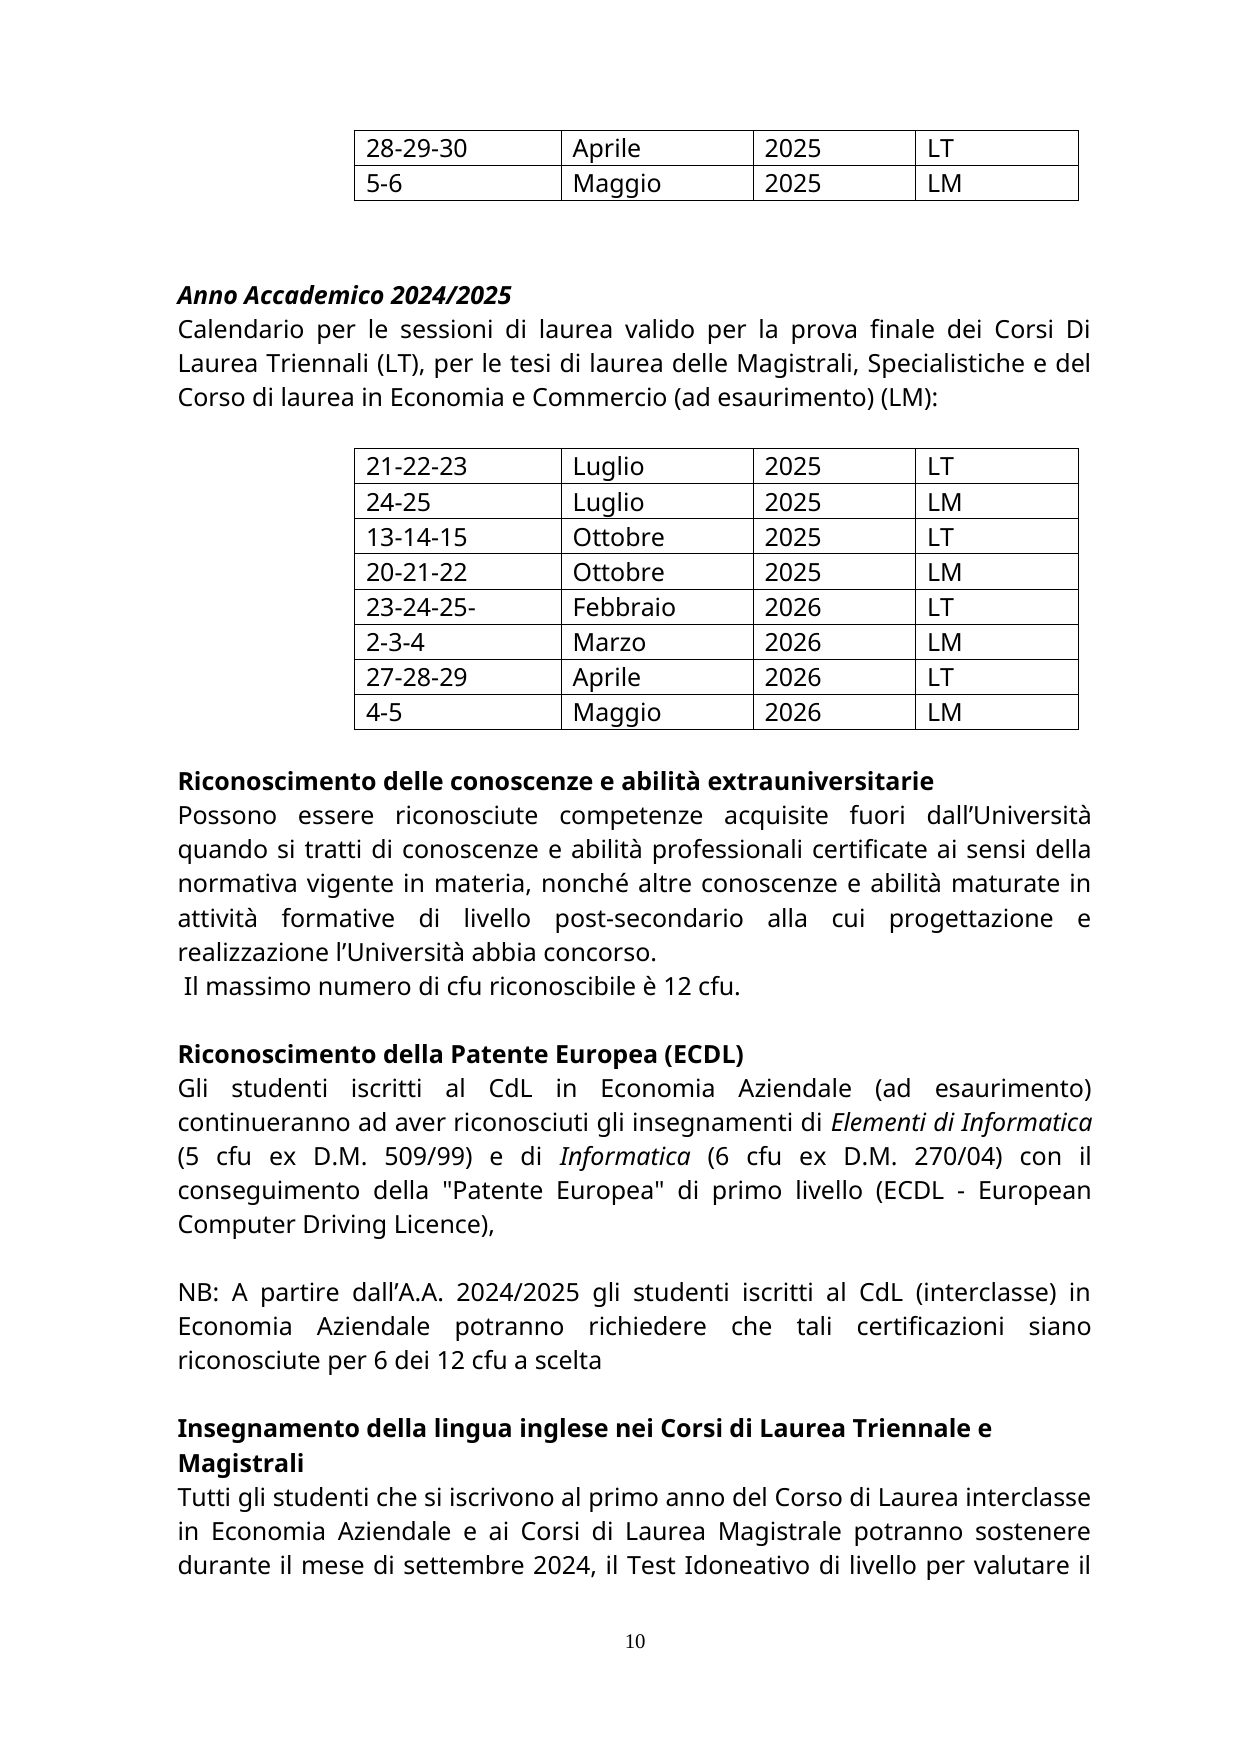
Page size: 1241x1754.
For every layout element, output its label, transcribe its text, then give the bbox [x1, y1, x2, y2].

table_header LT [916, 449, 1078, 483]
table_header 2025 [754, 449, 915, 483]
text Riconoscimento delle conoscenze e abilità extrauniversitarie [177, 764, 1093, 798]
table_cell Aprile [562, 660, 753, 694]
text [177, 1479, 1093, 1581]
table_cell 2026 [754, 660, 915, 694]
table_cell LM [916, 166, 1078, 200]
table_cell 24-25 [355, 484, 561, 518]
table_cell Marzo [562, 625, 753, 659]
table_cell Aprile [562, 131, 753, 165]
table_cell 13-14-15 [355, 519, 561, 553]
table_cell 5-6 [355, 166, 561, 200]
table_cell LT [916, 590, 1078, 623]
text Anno Accademico 2024/2025 [177, 278, 1093, 312]
table_cell 2-3-4 [355, 625, 561, 659]
table_cell LM [916, 625, 1078, 659]
table_header 21-22-23 [355, 449, 561, 483]
table_cell 28-29-30 [355, 131, 561, 165]
table_cell LM [916, 484, 1078, 518]
table_cell 27-28-29 [355, 660, 561, 694]
table_cell 4-5 [355, 695, 561, 729]
table_cell Luglio [562, 484, 753, 518]
text Gli studenti iscritti al CdL in Economia Aziendale (ad esaurimento) continueranno ad aver riconosciuti gli insegnamenti di Elementi di Informatica (5 cfu ex D.M. 509/99) e di Informatica (6 cfu ex D.M. 270/04) con il conseguimento della "Patente Europea" di primo livello (ECDL - European Computer Driving Licence), [177, 1071, 1093, 1241]
table_cell Maggio [562, 695, 753, 729]
text NB: A partire dall’A.A. 2024/2025 gli studenti iscritti al CdL (interclasse) in Economia Aziendale potranno richiedere che tali certificazioni siano riconosciute per 6 dei 12 cfu a scelta [177, 1275, 1093, 1377]
table_header Luglio [562, 449, 753, 483]
table_cell 2025 [754, 519, 915, 553]
table_cell Ottobre [562, 519, 753, 553]
table_cell 2025 [754, 484, 915, 518]
table_cell 20-21-22 [355, 554, 561, 588]
table_cell 2026 [754, 625, 915, 659]
table_cell LM [916, 695, 1078, 729]
table_cell 2025 [754, 554, 915, 588]
table_cell LT [916, 519, 1078, 553]
table_cell 23-24-25- [355, 590, 561, 623]
table_cell Febbraio [562, 590, 753, 623]
text Riconoscimento della Patente Europea (ECDL) [177, 1036, 1093, 1071]
table_cell LT [916, 131, 1078, 165]
text Il massimo numero di cfu riconoscibile è 12 cfu. [177, 968, 1093, 1002]
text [177, 312, 1093, 414]
text Possono essere riconosciute competenze acquisite fuori dall’Università quando si tratti di conoscenze e abilità professionali certificate ai sensi della normativa vigente in materia, nonché altre conoscenze e abilità maturate in attività formative di livello post-secondario alla cui progettazione e realizzazione l’Università abbia concorso. [177, 798, 1093, 968]
text Insegnamento della lingua inglese nei Corsi di Laurea Triennale e Magistrali [177, 1411, 1093, 1479]
table_cell 2026 [754, 695, 915, 729]
table_cell Ottobre [562, 554, 753, 588]
table_cell LM [916, 554, 1078, 588]
table_cell Maggio [562, 166, 753, 200]
table_cell 2025 [754, 131, 915, 165]
table_cell LT [916, 660, 1078, 694]
table_cell 2026 [754, 590, 915, 623]
table_cell 2025 [754, 166, 915, 200]
